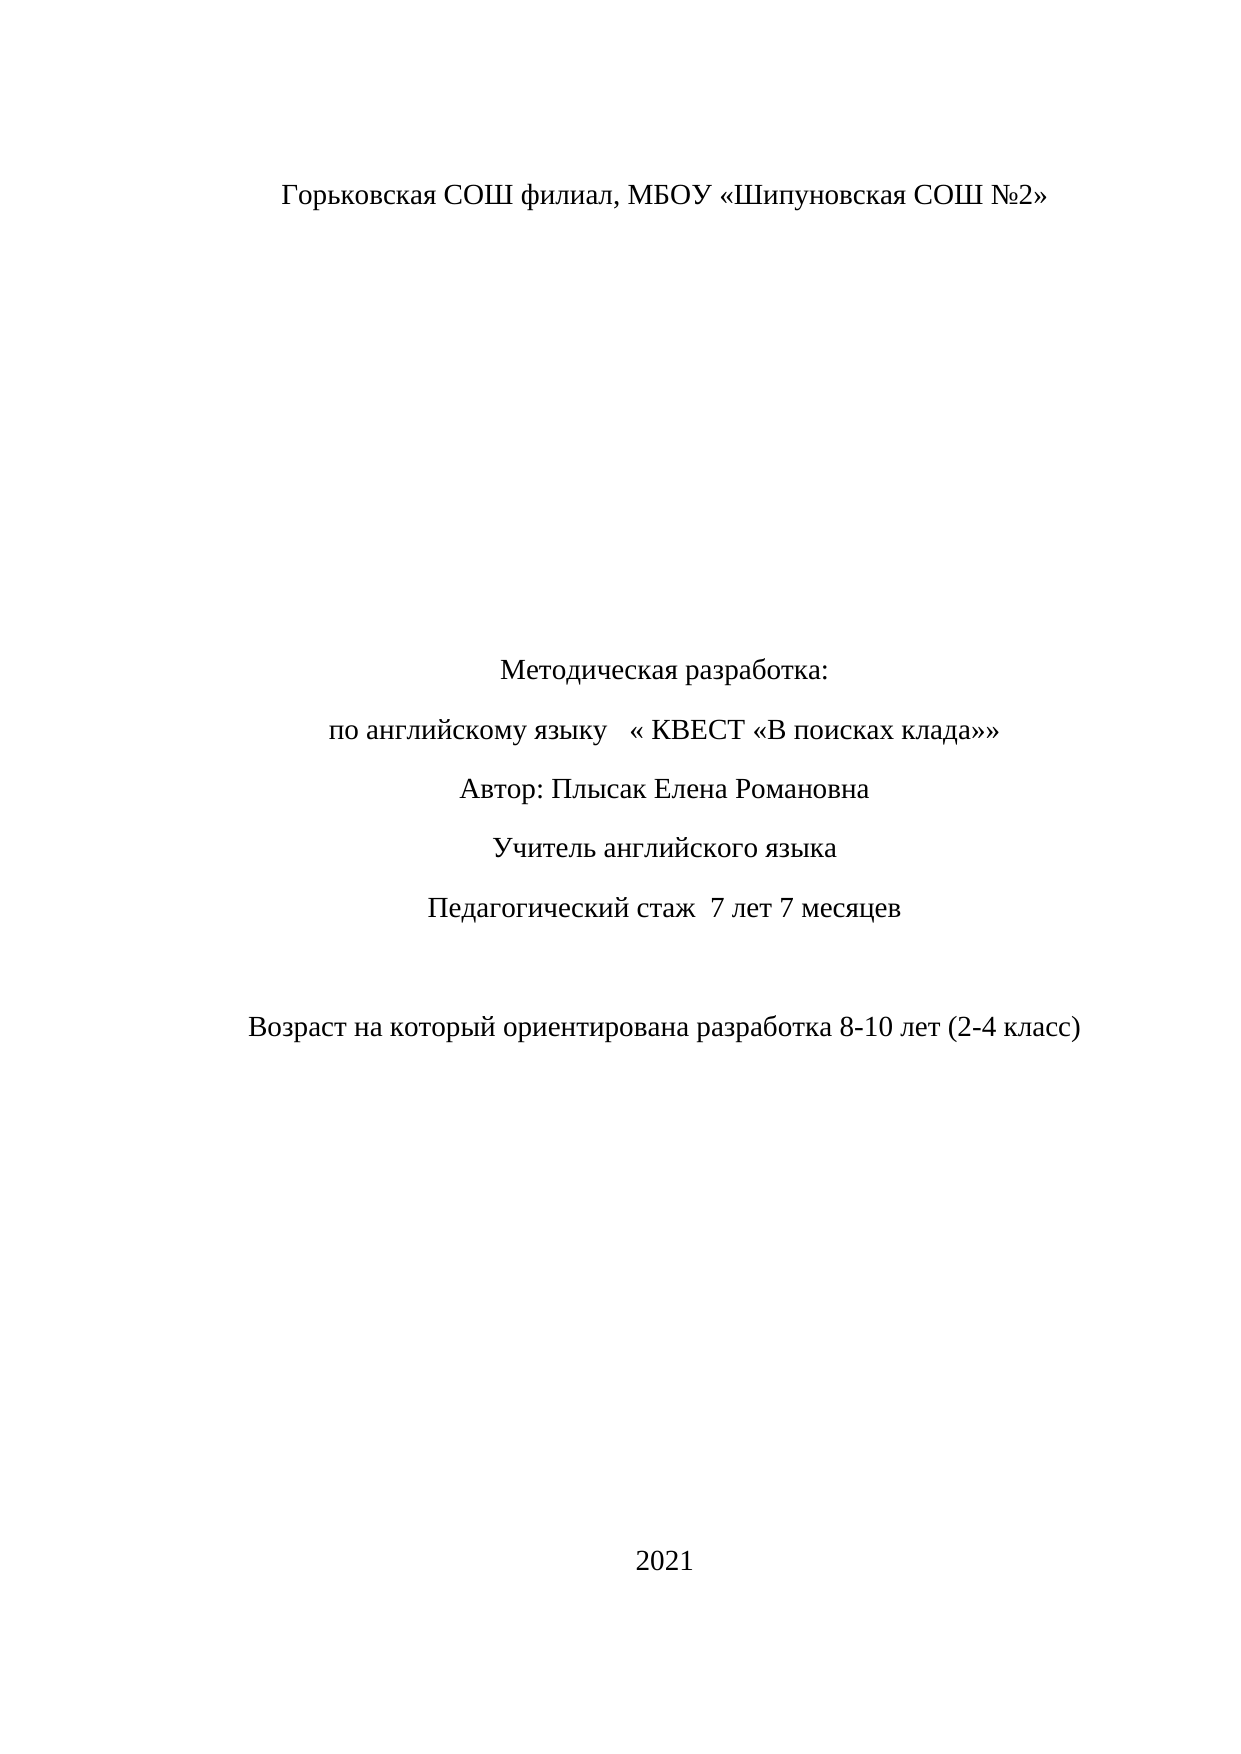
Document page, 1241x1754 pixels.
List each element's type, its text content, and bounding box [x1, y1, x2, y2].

text 2021 [177, 1543, 1152, 1577]
text Педагогический стаж 7 лет 7 месяцев [177, 890, 1152, 923]
text по английскому языку « КВЕСТ «В поисках клада»» [177, 712, 1152, 745]
text Возраст на который ориентирована разработка 8-10 лет (2-4 класс) [177, 1009, 1152, 1042]
text Автор: Плысак Елена Романовна [177, 771, 1152, 805]
text Учитель английского языка [177, 831, 1152, 864]
text Методическая разработка: [177, 652, 1152, 686]
text Горьковская СОШ филиал, МБОУ «Шипуновская СОШ №2» [177, 177, 1152, 211]
